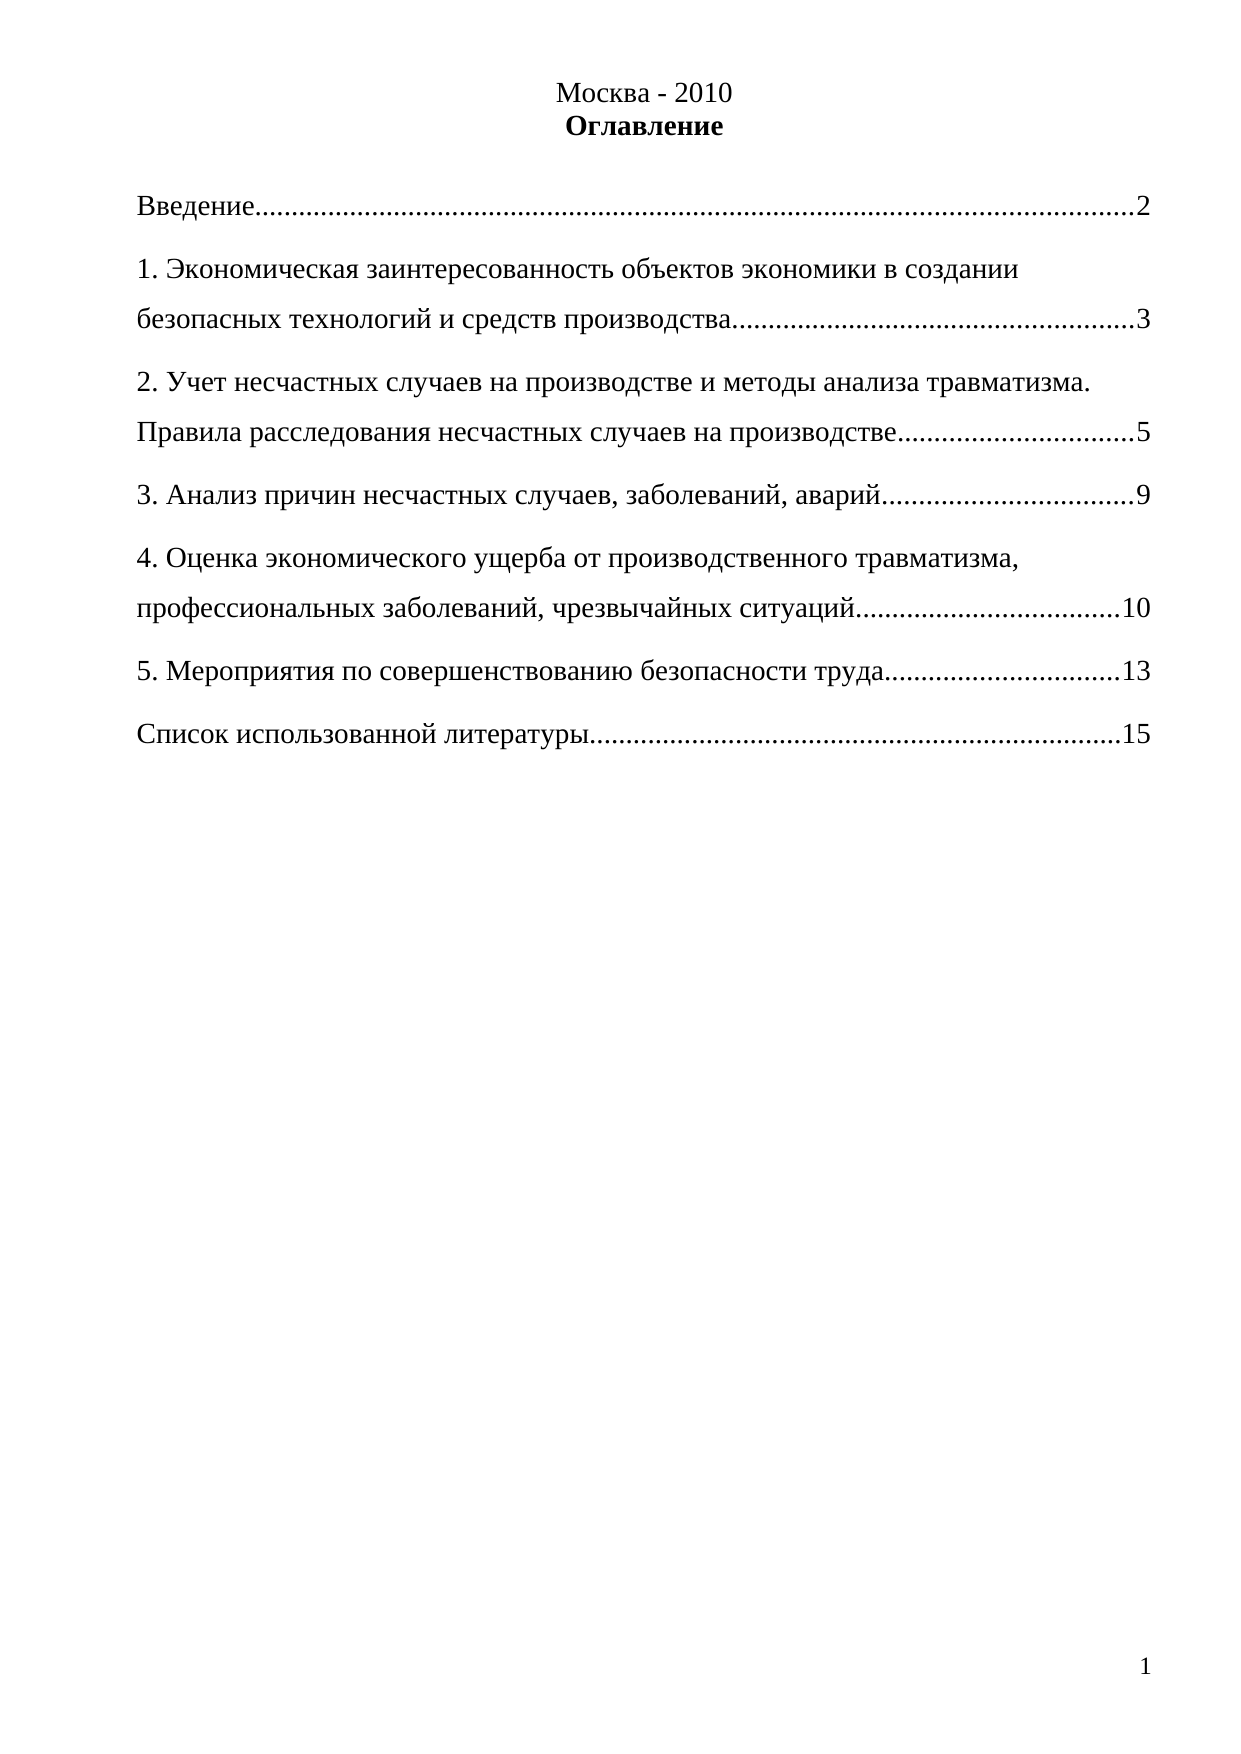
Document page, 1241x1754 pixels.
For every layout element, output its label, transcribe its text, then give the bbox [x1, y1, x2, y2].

text Введение 2 [136, 188, 1152, 222]
text 3. Анализ причин несчастных случаев, заболеваний, аварий 9 [136, 477, 1152, 511]
text 1. Экономическая заинтересованность объектов экономики в создании безопасных технологий и средств производства 3 [136, 251, 1152, 335]
text Москва - 2010 [136, 75, 1152, 108]
text 5. Мероприятия по совершенствованию безопасности труда 13 [136, 653, 1152, 687]
text 4. Оценка экономического ущерба от производственного травматизма, профессиональных заболеваний, чрезвычайных ситуаций 10 [136, 540, 1152, 624]
text Список использованной литературы 15 [136, 716, 1152, 749]
text Оглавление [136, 108, 1152, 142]
text 2. Учет несчастных случаев на производстве и методы анализа травматизма. Правила расследования несчастных случаев на производстве 5 [136, 364, 1152, 448]
